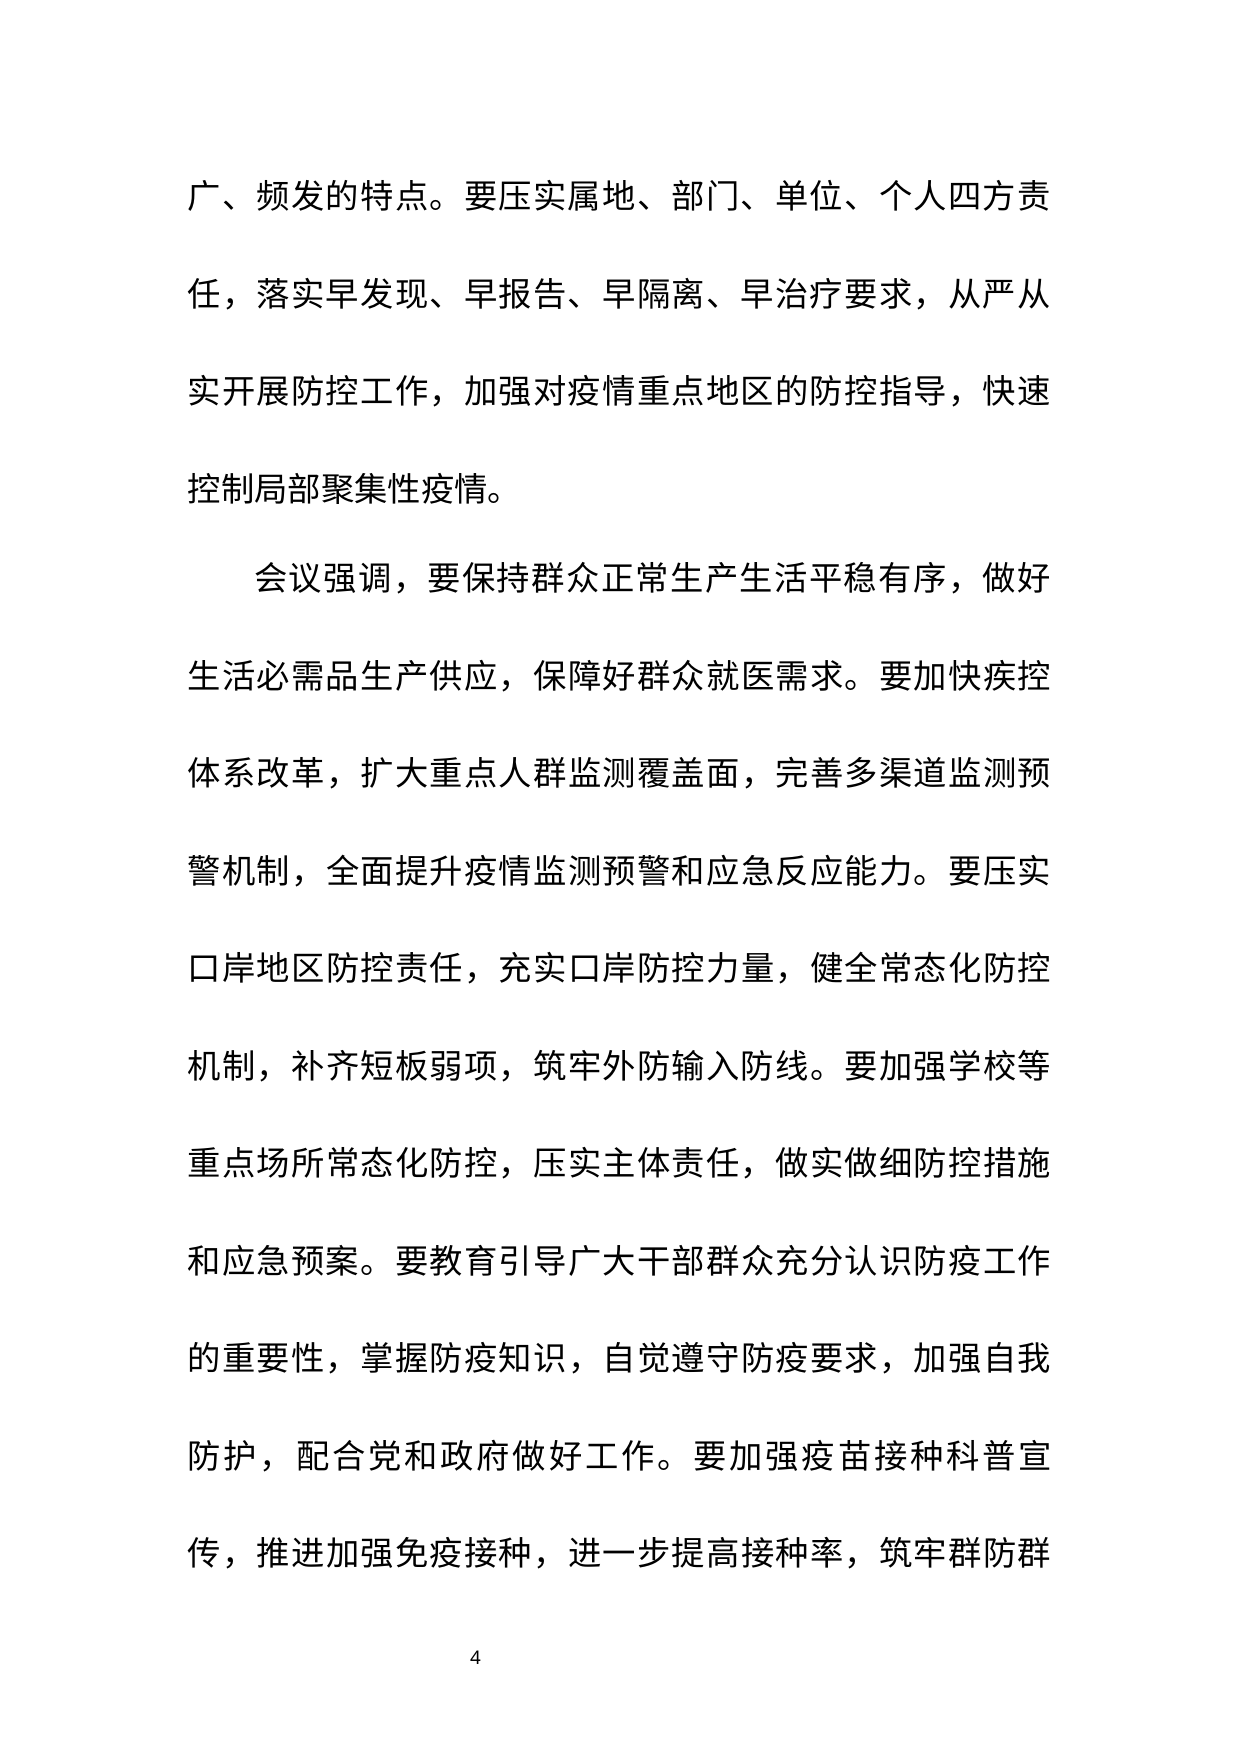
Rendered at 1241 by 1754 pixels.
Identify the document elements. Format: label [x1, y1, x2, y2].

text [187, 543, 1053, 1583]
text [187, 162, 1053, 519]
